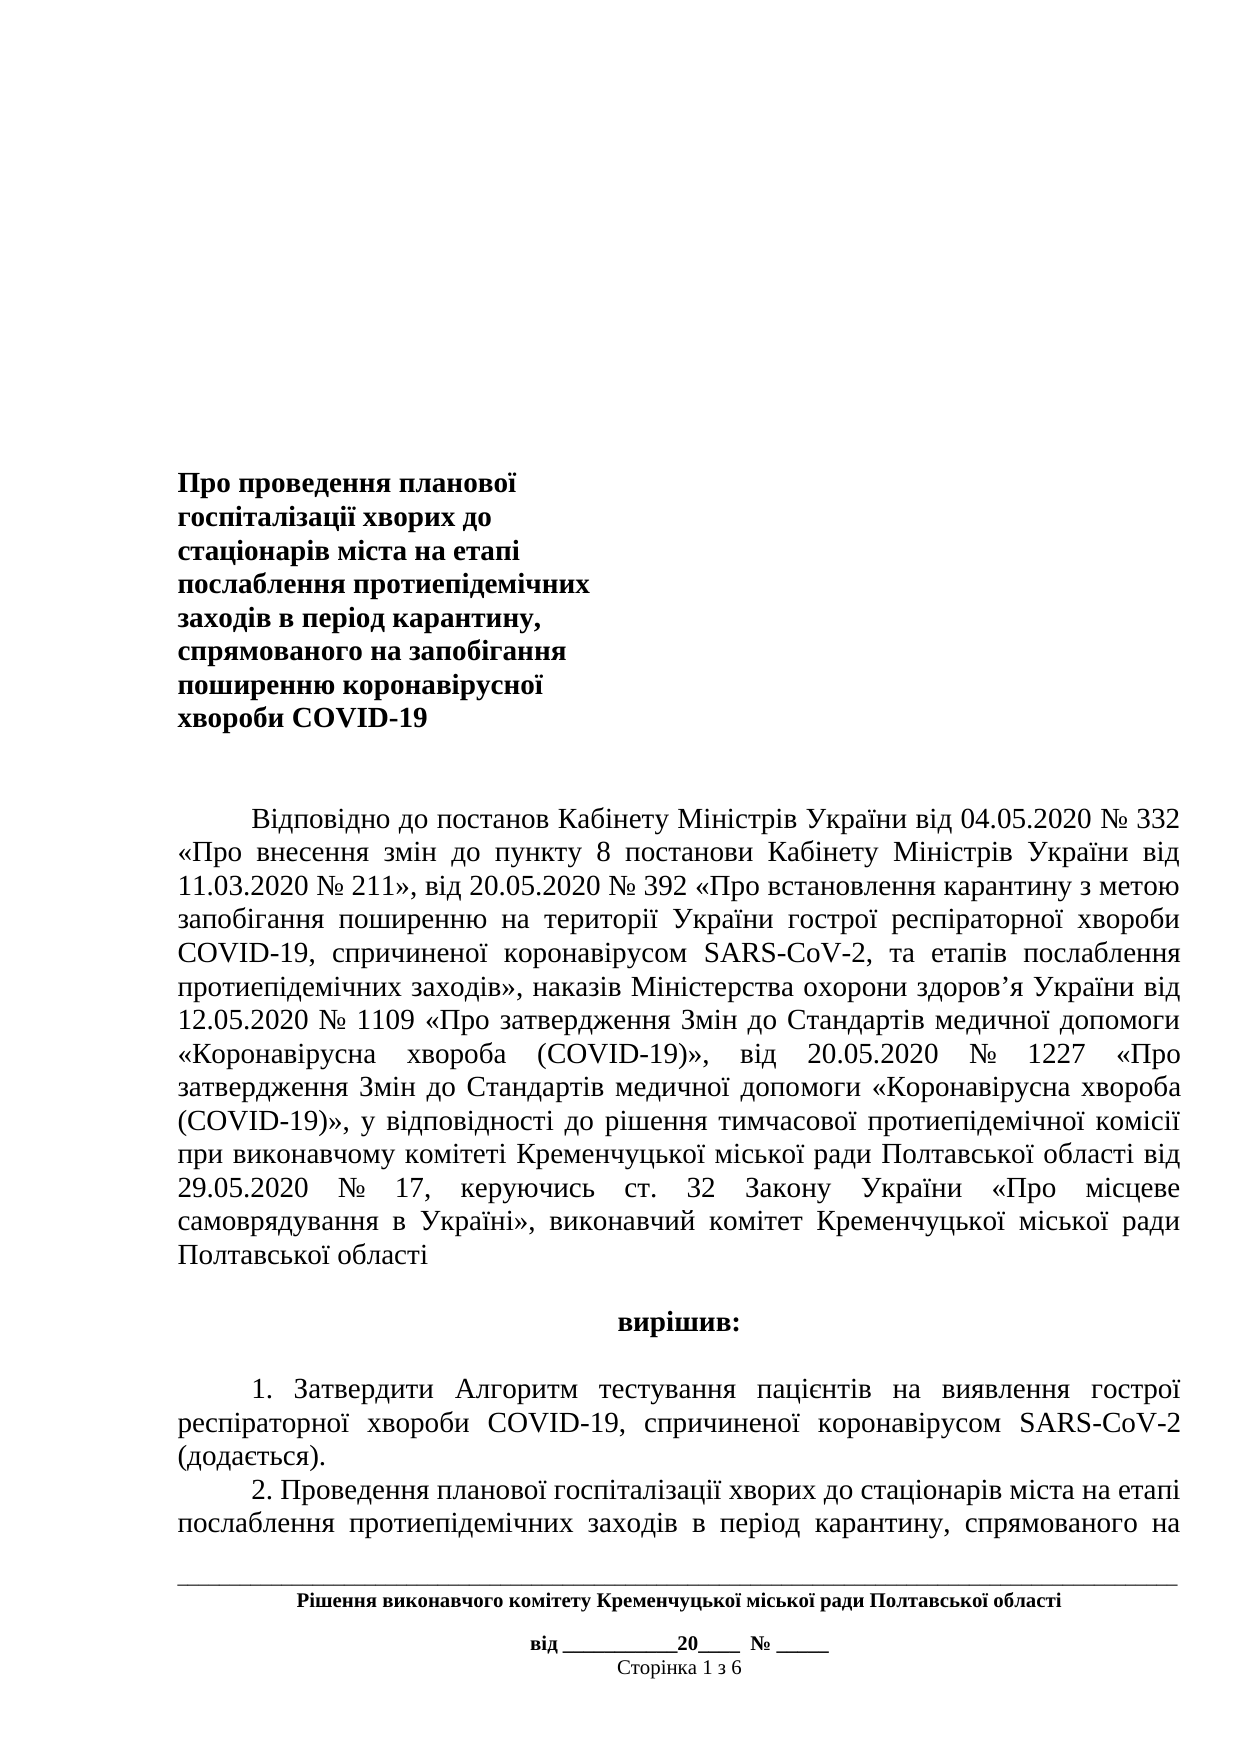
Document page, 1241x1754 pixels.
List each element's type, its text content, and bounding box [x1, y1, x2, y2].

text заходів в період карантину, [177, 600, 1181, 633]
text стаціонарів міста на етапі [177, 533, 1181, 566]
text Про проведення планової [177, 466, 1181, 499]
text послаблення протиепідемічних [177, 566, 1181, 600]
text спрямованого на запобігання [177, 633, 1181, 667]
text поширенню коронавірусної [177, 667, 1181, 700]
text Відповідно до постанов Кабінету Міністрів України від 04.05.2020 № 332 «Про внесення змін до пункту 8 постанови Кабінету Міністрів України від 11.03.2020 № 211», від 20.05.2020 № 392 «Про встановлення карантину з метою запобігання поширенню на території України гострої респіраторної хвороби COVID-19, спричиненої коронавірусом SARS-CoV-2, та етапів послаблення протиепідемічних заходів», наказів Міністерства охорони здоров’я України від 12.05.2020 № 1109 «Про затвердження Змін до Стандартів медичної допомоги «Коронавірусна хвороба (COVID-19)», від 20.05.2020 № 1227 «Про затвердження Змін до Стандартів медичної допомоги «Коронавірусна хвороба (COVID-19)», у відповідності до рішення тимчасової протиепідемічної комісії при виконавчому комітеті Кременчуцької міської ради Полтавської області від 29.05.2020 № 17, керуючись ст. 32 Закону України «Про місцеве самоврядування в Україні», виконавчий комітет Кременчуцької міської ради Полтавської області [177, 801, 1181, 1271]
text вирішив: [177, 1304, 1181, 1338]
text 1. Затвердити Алгоритм тестування пацієнтів на виявлення гострої респіраторної хвороби COVID-19, спричиненої коронавірусом SARS-CoV-2 (додається). [177, 1371, 1181, 1472]
text хвороби COVID-19 [177, 700, 1181, 734]
text госпіталізації хворих до [177, 499, 1181, 533]
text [177, 1472, 1181, 1539]
